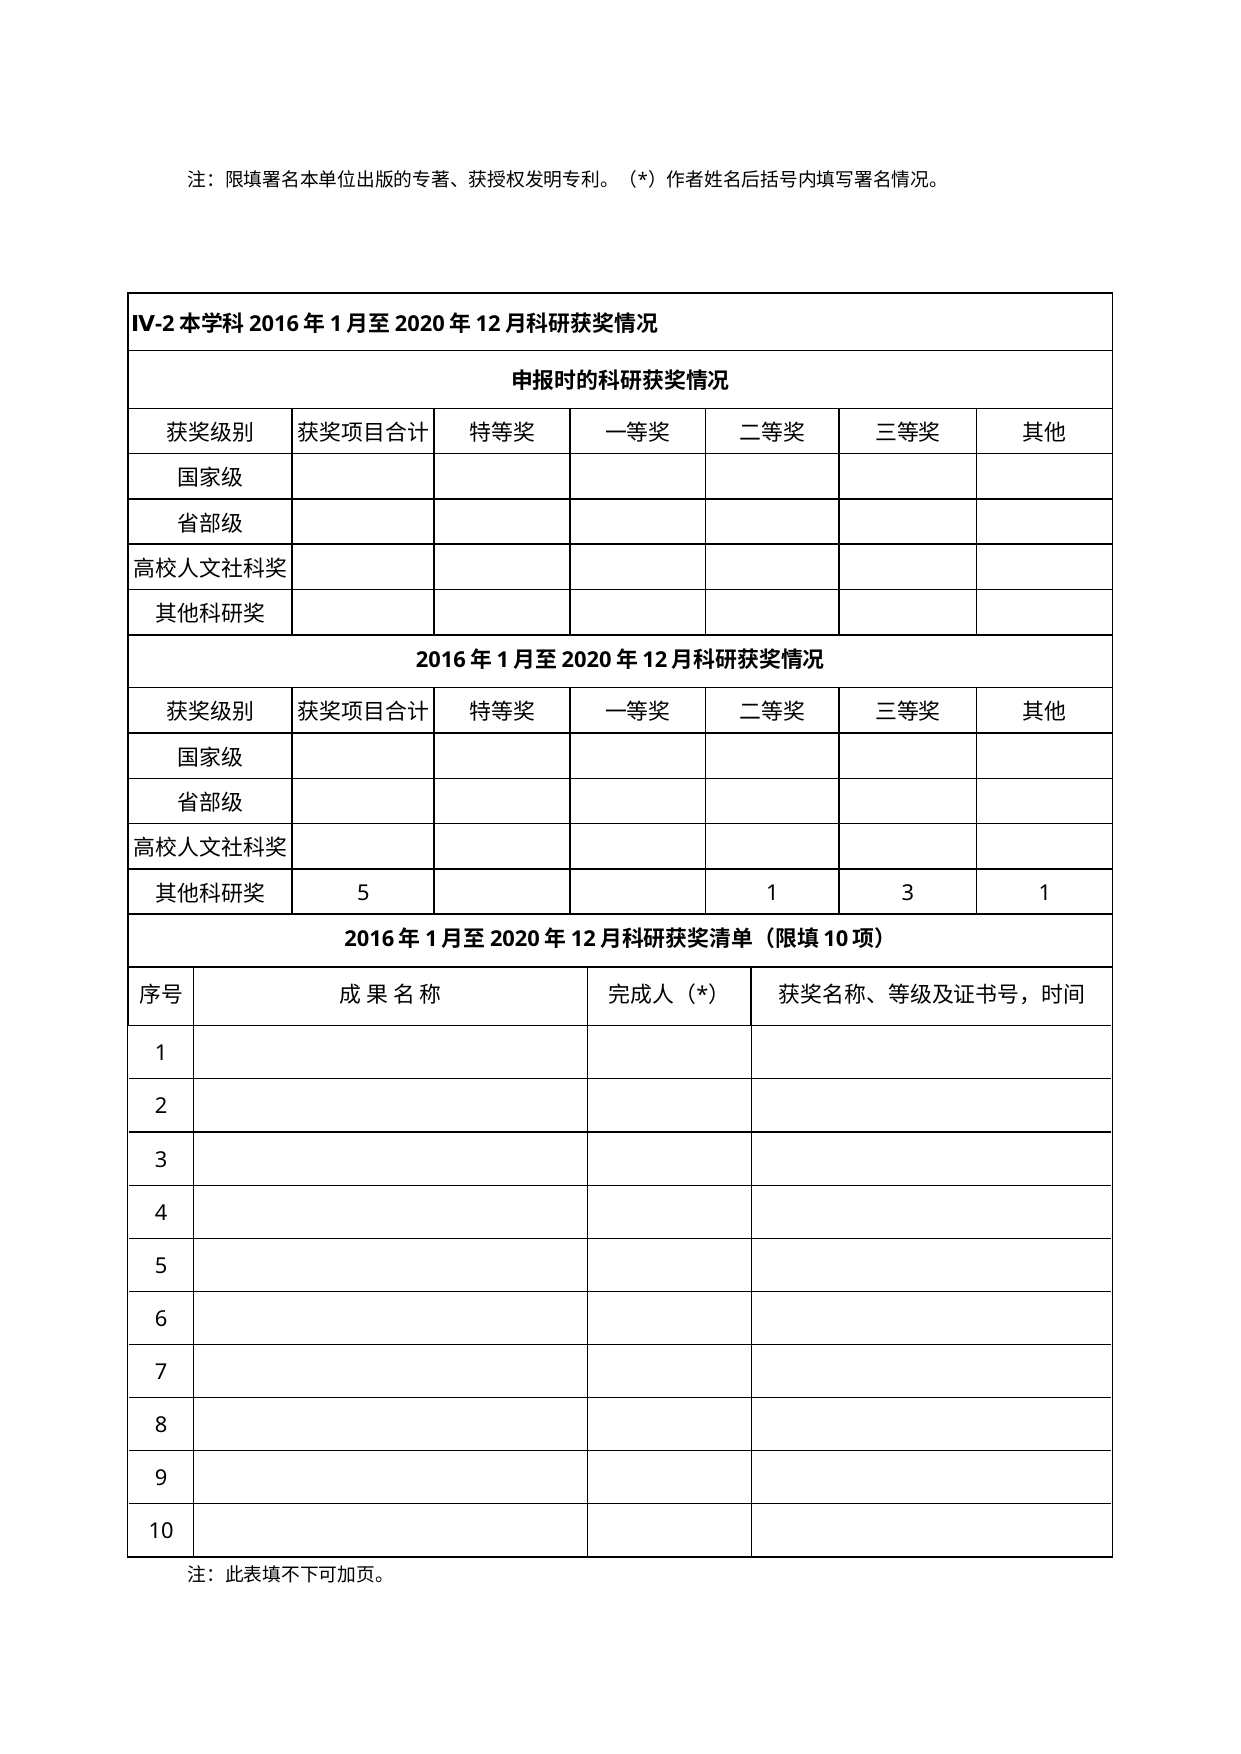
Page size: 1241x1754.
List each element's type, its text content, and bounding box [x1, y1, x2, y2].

table_cell [435, 500, 569, 543]
table_cell [588, 1292, 751, 1344]
table_cell 其他科研奖 [129, 870, 291, 913]
table_cell 1 [128, 1026, 193, 1078]
table_cell [752, 1078, 1112, 1131]
text 注：限填署名本单位出版的专著、获授权发明专利。（*）作者姓名后括号内填写署名情况。 [187, 162, 1053, 194]
table_cell [840, 779, 976, 823]
table_cell 省部级 [129, 779, 291, 823]
table_header Ⅳ-2本学科2016年1月至2020年12月科研获奖情况 [129, 294, 1112, 350]
table_cell 获奖项目合计 [293, 409, 433, 453]
table_cell 3 [840, 870, 976, 913]
table_cell [840, 500, 976, 543]
table_cell [194, 1292, 587, 1344]
table_cell [977, 590, 1112, 634]
table_cell 特等奖 [435, 688, 569, 732]
table_cell [571, 545, 705, 589]
table_cell 2016年1月至2020年12月科研获奖情况 [129, 636, 1112, 687]
text 注：此表填不下可加页。 [187, 1558, 1053, 1590]
table_cell 8 [128, 1397, 193, 1450]
table_cell [293, 779, 433, 823]
table_cell [194, 1398, 587, 1450]
table_cell [752, 1503, 1112, 1556]
table_cell [752, 1025, 1112, 1078]
table_cell [588, 1079, 751, 1131]
table_cell [588, 1451, 751, 1503]
table_cell 一等奖 [571, 409, 705, 453]
table_cell [293, 824, 433, 868]
table_cell [977, 454, 1112, 498]
table_cell [194, 1079, 587, 1131]
table_cell [706, 734, 838, 777]
table_cell [194, 1186, 587, 1238]
table_cell [588, 1133, 751, 1184]
table_cell 特等奖 [435, 409, 569, 453]
table_cell [293, 734, 433, 777]
table_cell [435, 590, 569, 634]
table_cell [752, 1397, 1112, 1450]
table_cell [435, 454, 569, 498]
table_cell 1 [706, 870, 838, 913]
table_cell [752, 1450, 1112, 1503]
table_cell [194, 1133, 587, 1184]
table_cell [571, 590, 705, 634]
table_cell 高校人文社科奖 [129, 824, 291, 868]
table_cell [840, 454, 976, 498]
table_cell [840, 734, 976, 777]
table_cell 2 [128, 1078, 193, 1131]
table_cell 2016年1月至2020年12月科研获奖清单（限填10项） [129, 915, 1112, 966]
table_cell [752, 1291, 1112, 1344]
table_cell 获奖级别 [129, 409, 291, 453]
table_cell 5 [293, 870, 433, 913]
table_cell 三等奖 [840, 688, 976, 732]
table_cell [752, 1344, 1112, 1397]
table_cell [194, 1451, 587, 1503]
table_cell 三等奖 [840, 409, 976, 453]
table_cell [435, 545, 569, 589]
table_cell [571, 779, 705, 823]
table_cell [706, 500, 838, 543]
table_cell 序号 [129, 968, 193, 1025]
table_cell [571, 454, 705, 498]
table_cell [194, 1504, 587, 1556]
table_cell [588, 1398, 751, 1450]
table_cell [977, 779, 1112, 823]
table_cell [977, 734, 1112, 777]
table_cell [706, 779, 838, 823]
table_cell [293, 454, 433, 498]
table_cell 省部级 [129, 500, 291, 543]
table_cell 其他 [977, 409, 1112, 453]
table_cell [706, 824, 838, 868]
table_cell 获奖名称、等级及证书号，时间 [752, 968, 1112, 1025]
table_cell 国家级 [129, 454, 291, 498]
table_cell [840, 545, 976, 589]
table_cell [293, 545, 433, 589]
table_cell [194, 1239, 587, 1291]
table_cell [706, 590, 838, 634]
table_cell 7 [128, 1344, 193, 1397]
table_cell [752, 1238, 1112, 1291]
table_cell [977, 500, 1112, 543]
table_cell 国家级 [129, 734, 291, 777]
table_cell [435, 734, 569, 777]
table_cell [588, 1186, 751, 1238]
table_cell 5 [128, 1238, 193, 1291]
table_cell 4 [128, 1185, 193, 1238]
table_cell 高校人文社科奖 [129, 545, 291, 589]
table_cell [293, 590, 433, 634]
table_cell 其他科研奖 [129, 590, 291, 634]
table_cell 9 [128, 1450, 193, 1503]
table_cell 3 [128, 1131, 193, 1184]
table_cell [194, 1026, 587, 1078]
table_cell [840, 590, 976, 634]
table_cell 6 [128, 1291, 193, 1344]
table_cell 二等奖 [706, 409, 838, 453]
table_cell 获奖级别 [129, 688, 291, 732]
table_cell [571, 734, 705, 777]
table_cell [293, 500, 433, 543]
table_cell 1 [977, 870, 1112, 913]
table_cell [571, 500, 705, 543]
table_cell [194, 1345, 587, 1397]
table_cell [588, 1345, 751, 1397]
table_cell [571, 870, 705, 913]
table_cell [588, 1239, 751, 1291]
table_cell [752, 1131, 1112, 1184]
table_cell [571, 824, 705, 868]
table_cell [840, 824, 976, 868]
table_cell [977, 824, 1112, 868]
table_cell 一等奖 [571, 688, 705, 732]
table_cell [752, 1185, 1112, 1238]
table_cell [435, 870, 569, 913]
table_cell [588, 1026, 751, 1078]
table_cell [706, 545, 838, 589]
table_cell 二等奖 [706, 688, 838, 732]
table_cell [435, 779, 569, 823]
table_cell 完成人（*） [588, 968, 750, 1025]
table_cell [435, 824, 569, 868]
table_cell [588, 1504, 751, 1556]
table_cell 10 [128, 1503, 193, 1556]
table_cell 申报时的科研获奖情况 [129, 351, 1112, 407]
table_cell [706, 454, 838, 498]
table_cell [977, 545, 1112, 589]
table_cell 成 果 名 称 [194, 968, 587, 1025]
table_cell 获奖项目合计 [293, 688, 433, 732]
table_cell 其他 [977, 688, 1112, 732]
